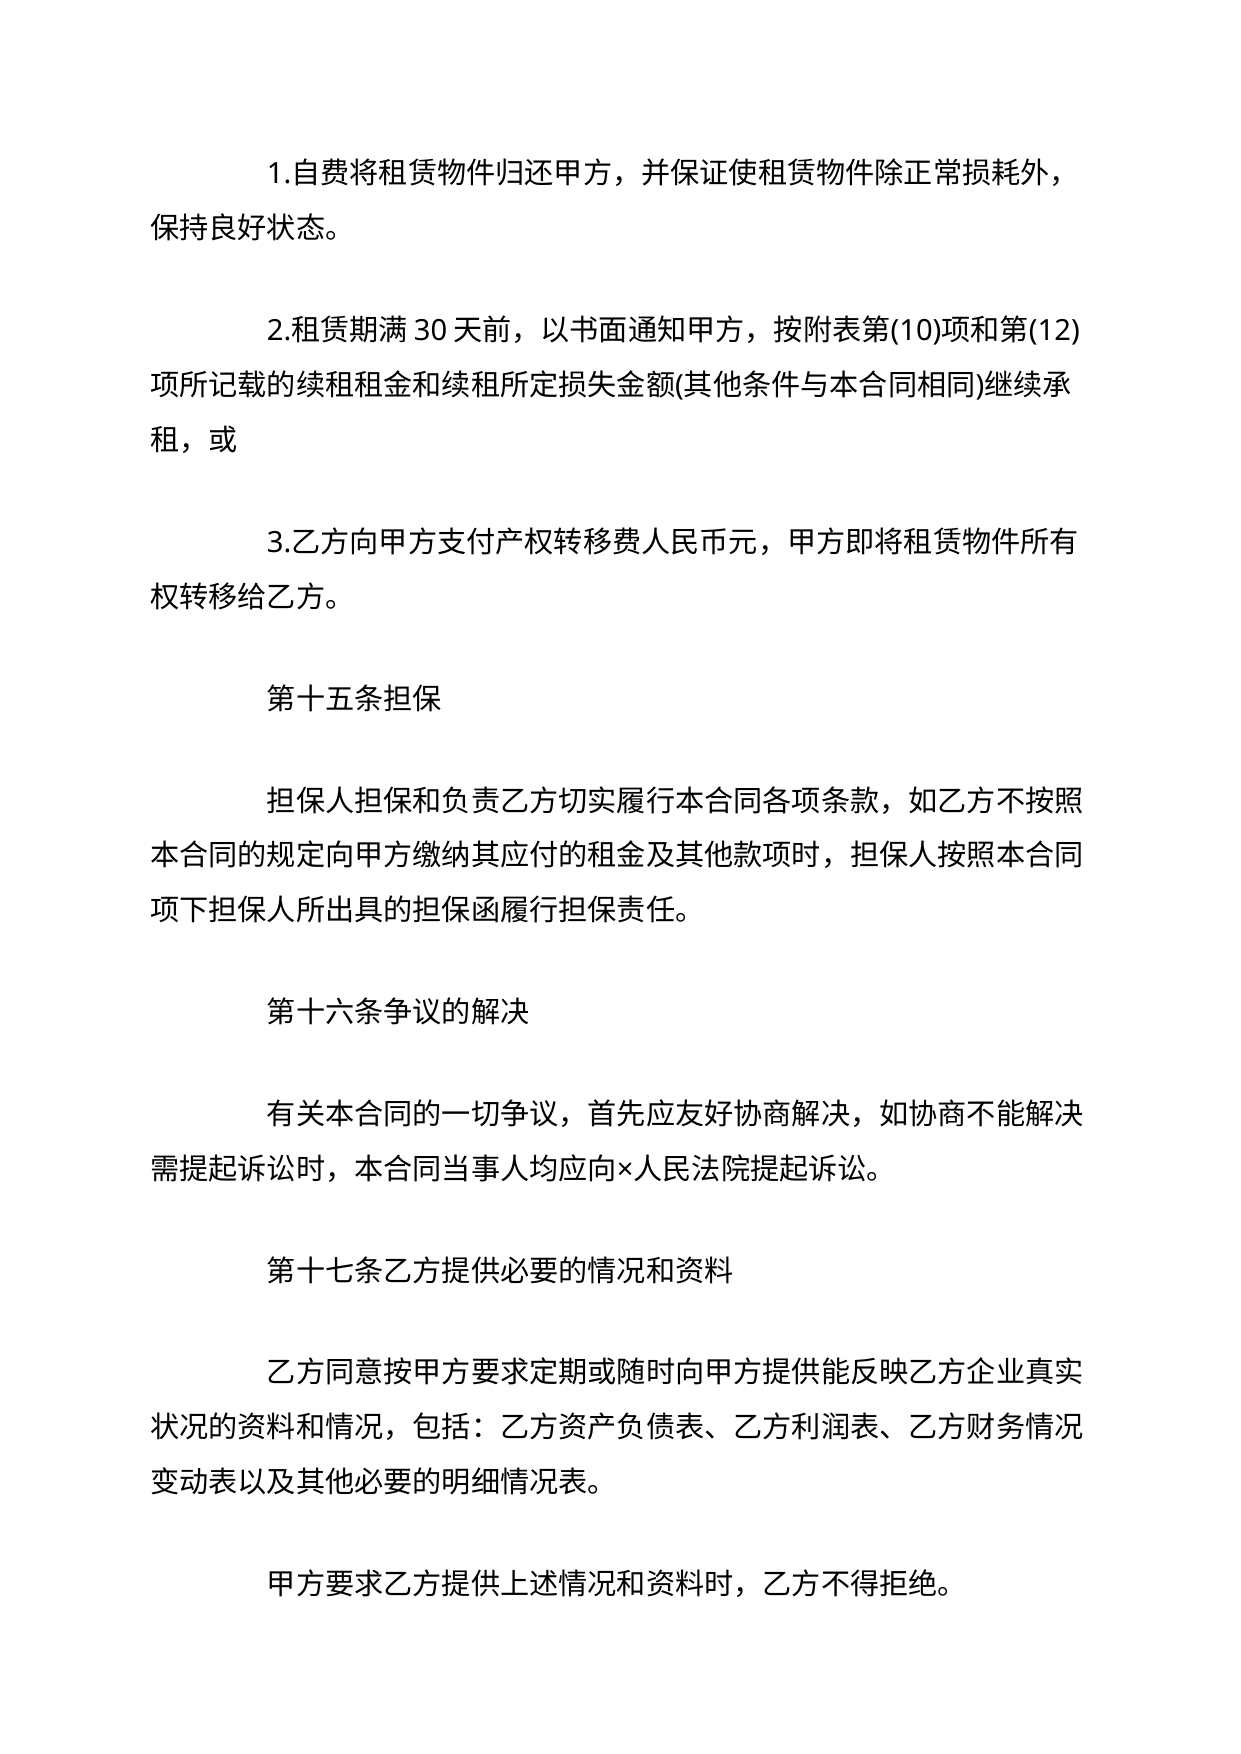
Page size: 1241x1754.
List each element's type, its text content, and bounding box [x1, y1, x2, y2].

text 有关本合同的一切争议，首先应友好协商解决，如协商不能解决需提起诉讼时，本合同当事人均应向×人民法院提起诉讼。 [150, 1090, 1090, 1188]
text 2.租赁期满30天前，以书面通知甲方，按附表第(10)项和第(12)项所记载的续租租金和续租所定损失金额(其他条件与本合同相同)继续承租，或 [150, 307, 1090, 459]
text 担保人担保和负责乙方切实履行本合同各项条款，如乙方不按照本合同的规定向甲方缴纳其应付的租金及其他款项时，担保人按照本合同项下担保人所出具的担保函履行担保责任。 [150, 777, 1090, 929]
text 甲方要求乙方提供上述情况和资料时，乙方不得拒绝。 [150, 1561, 1090, 1603]
text 第十七条乙方提供必要的情况和资料 [150, 1247, 1090, 1289]
text 乙方同意按甲方要求定期或随时向甲方提供能反映乙方企业真实状况的资料和情况，包括：乙方资产负债表、乙方利润表、乙方财务情况变动表以及其他必要的明细情况表。 [150, 1349, 1090, 1501]
text 第十六条争议的解决 [150, 989, 1090, 1031]
text 第十五条担保 [150, 675, 1090, 718]
text 3.乙方向甲方支付产权转移费人民币元，甲方即将租赁物件所有权转移给乙方。 [150, 518, 1090, 616]
text 1.自费将租赁物件归还甲方，并保证使租赁物件除正常损耗外，保持良好状态。 [150, 150, 1090, 247]
